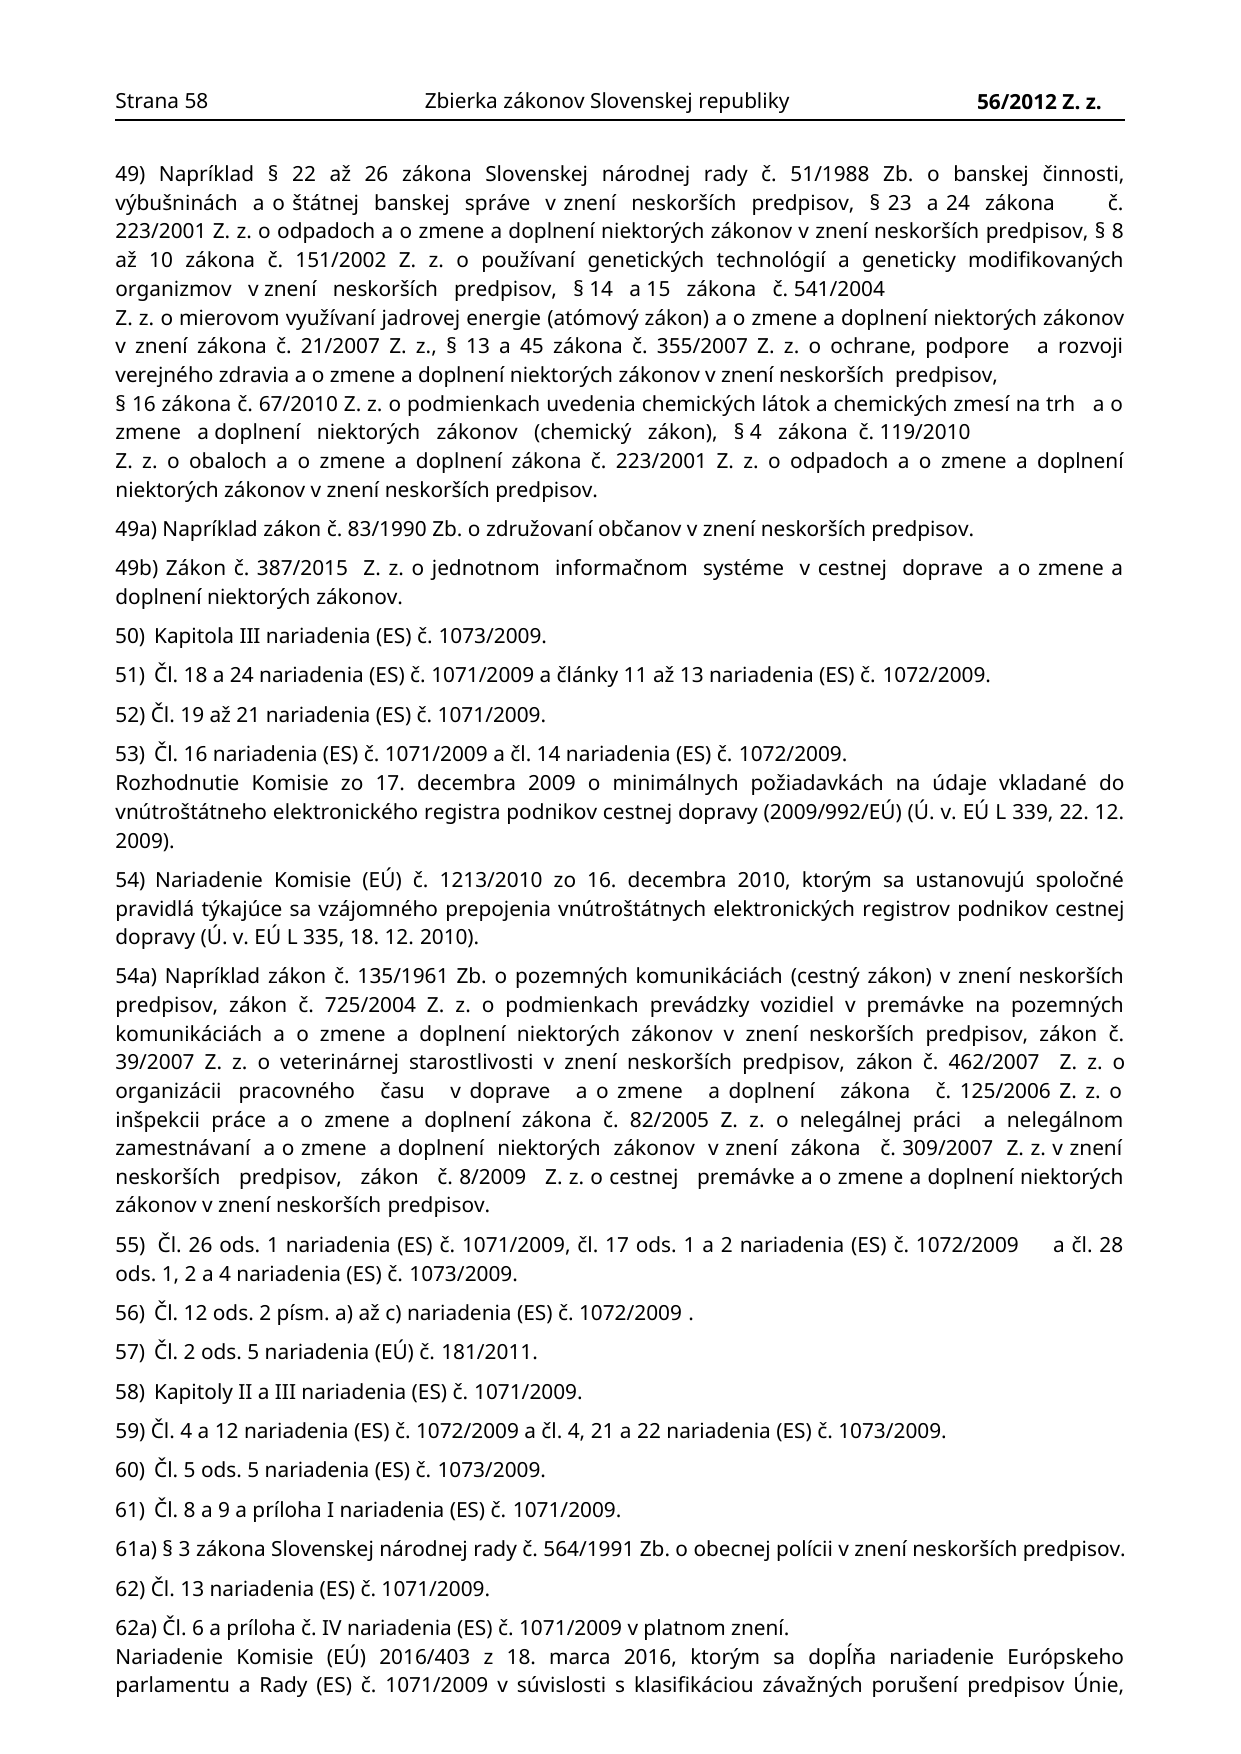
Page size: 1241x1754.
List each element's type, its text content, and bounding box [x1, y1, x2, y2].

text 61a) § 3 zákona Slovenskej národnej rady č. 564/1991 Zb. o obecnej polícii v znení neskorších predpisov. [115, 1534, 1136, 1563]
text Z. z. o obaloch a o zmene a doplnení zákona č. 223/2001 Z. z. o odpadoch a o zmene a doplnení niektorých zákonov v znení neskorších predpisov. [115, 446, 1125, 503]
text 52) Čl. 19 až 21 nariadenia (ES) č. 1071/2009. [115, 700, 1136, 728]
text Rozhodnutie Komisie zo 17. decembra 2009 o minimálnych požiadavkách na údaje vkladané do vnútroštátneho elektronického registra podnikov cestnej dopravy (2009/992/EÚ) (Ú. v. EÚ L 339, 22. 12. 2009). [115, 768, 1125, 854]
list Čl. 26 ods. 1 nariadenia (ES) č. 1071/2009, čl. 17 ods. 1 a 2 nariadenia (ES) č. 1072/2009 a čl. 28 ods. 1, 2 a 4 nariadenia (ES) č. 1073/2009. [115, 1230, 1125, 1287]
text 49a) Napríklad zákon č. 83/1990 Zb. o združovaní občanov v znení neskorších predpisov. [115, 514, 1136, 542]
list Čl. 5 ods. 5 nariadenia (ES) č. 1073/2009. [115, 1456, 1136, 1484]
text § 16 zákona č. 67/2010 Z. z. o podmienkach uvedenia chemických látok a chemických zmesí na trh a o zmene a doplnení niektorých zákonov (chemický zákon), § 4 zákona č. 119/2010 [115, 389, 1125, 446]
list Napríklad § 22 až 26 zákona Slovenskej národnej rady č. 51/1988 Zb. o banskej činnosti, výbušninách a o štátnej banskej správe v znení neskorších predpisov, § 23 a 24 zákona č. 223/2001 Z. z. o odpadoch a o zmene a doplnení niektorých zákonov v znení neskorších predpisov, § 8 až 10 zákona č. 151/2002 Z. z. o používaní genetických technológií a geneticky modifikovaných organizmov v znení neskorších predpisov, § 14 a 15 zákona č. 541/2004 [115, 159, 1125, 302]
list Nariadenie Komisie (EÚ) č. 1213/2010 zo 16. decembra 2010, ktorým sa ustanovujú spoločné pravidlá týkajúce sa vzájomného prepojenia vnútroštátnych elektronických registrov podnikov cestnej dopravy (Ú. v. EÚ L 335, 18. 12. 2010). [115, 865, 1125, 951]
text 59) Čl. 4 a 12 nariadenia (ES) č. 1072/2009 a čl. 4, 21 a 22 nariadenia (ES) č. 1073/2009. [115, 1416, 1136, 1445]
list Kapitola III nariadenia (ES) č. 1073/2009. [115, 621, 1136, 650]
text 62a) Čl. 6 a príloha č. IV nariadenia (ES) č. 1071/2009 v platnom znení. [115, 1613, 1136, 1641]
list Čl. 12 ods. 2 písm. a) až c) nariadenia (ES) č. 1072/2009 . [115, 1298, 1136, 1326]
list Čl. 2 ods. 5 nariadenia (EÚ) č. 181/2011. [115, 1337, 1136, 1366]
text 49b) Zákon č. 387/2015 Z. z. o jednotnom informačnom systéme v cestnej doprave a o zmene a doplnení niektorých zákonov. [115, 553, 1125, 611]
list Čl. 8 a 9 a príloha I nariadenia (ES) č. 1071/2009. [115, 1495, 1136, 1523]
list Kapitoly II a III nariadenia (ES) č. 1071/2009. [115, 1377, 1136, 1405]
list Čl. 18 a 24 nariadenia (ES) č. 1071/2009 a články 11 až 13 nariadenia (ES) č. 1072/2009. [115, 661, 1136, 689]
text 62) Čl. 13 nariadenia (ES) č. 1071/2009. [115, 1574, 1136, 1602]
text 54a) Napríklad zákon č. 135/1961 Zb. o pozemných komunikáciách (cestný zákon) v znení neskorších predpisov, zákon č. 725/2004 Z. z. o podmienkach prevádzky vozidiel v premávke na pozemných komunikáciách a o zmene a doplnení niektorých zákonov v znení neskorších predpisov, zákon č. 39/2007 Z. z. o veterinárnej starostlivosti v znení neskorších predpisov, zákon č. 462/2007 Z. z. o organizácii pracovného času v doprave a o zmene a doplnení zákona č. 125/2006 Z. z. o inšpekcii práce a o zmene a doplnení zákona č. 82/2005 Z. z. o nelegálnej práci a nelegálnom zamestnávaní a o zmene a doplnení niektorých zákonov v znení zákona č. 309/2007 Z. z. v znení neskorších predpisov, zákon č. 8/2009 Z. z. o cestnej premávke a o zmene a doplnení niektorých zákonov v znení neskorších predpisov. [115, 961, 1125, 1219]
list Čl. 16 nariadenia (ES) č. 1071/2009 a čl. 14 nariadenia (ES) č. 1072/2009. [115, 739, 1136, 768]
text Z. z. o mierovom využívaní jadrovej energie (atómový zákon) a o zmene a doplnení niektorých zákonov v znení zákona č. 21/2007 Z. z., § 13 a 45 zákona č. 355/2007 Z. z. o ochrane, podpore a rozvoji verejného zdravia a o zmene a doplnení niektorých zákonov v znení neskorších predpisov, [115, 303, 1125, 388]
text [115, 1642, 1125, 1699]
